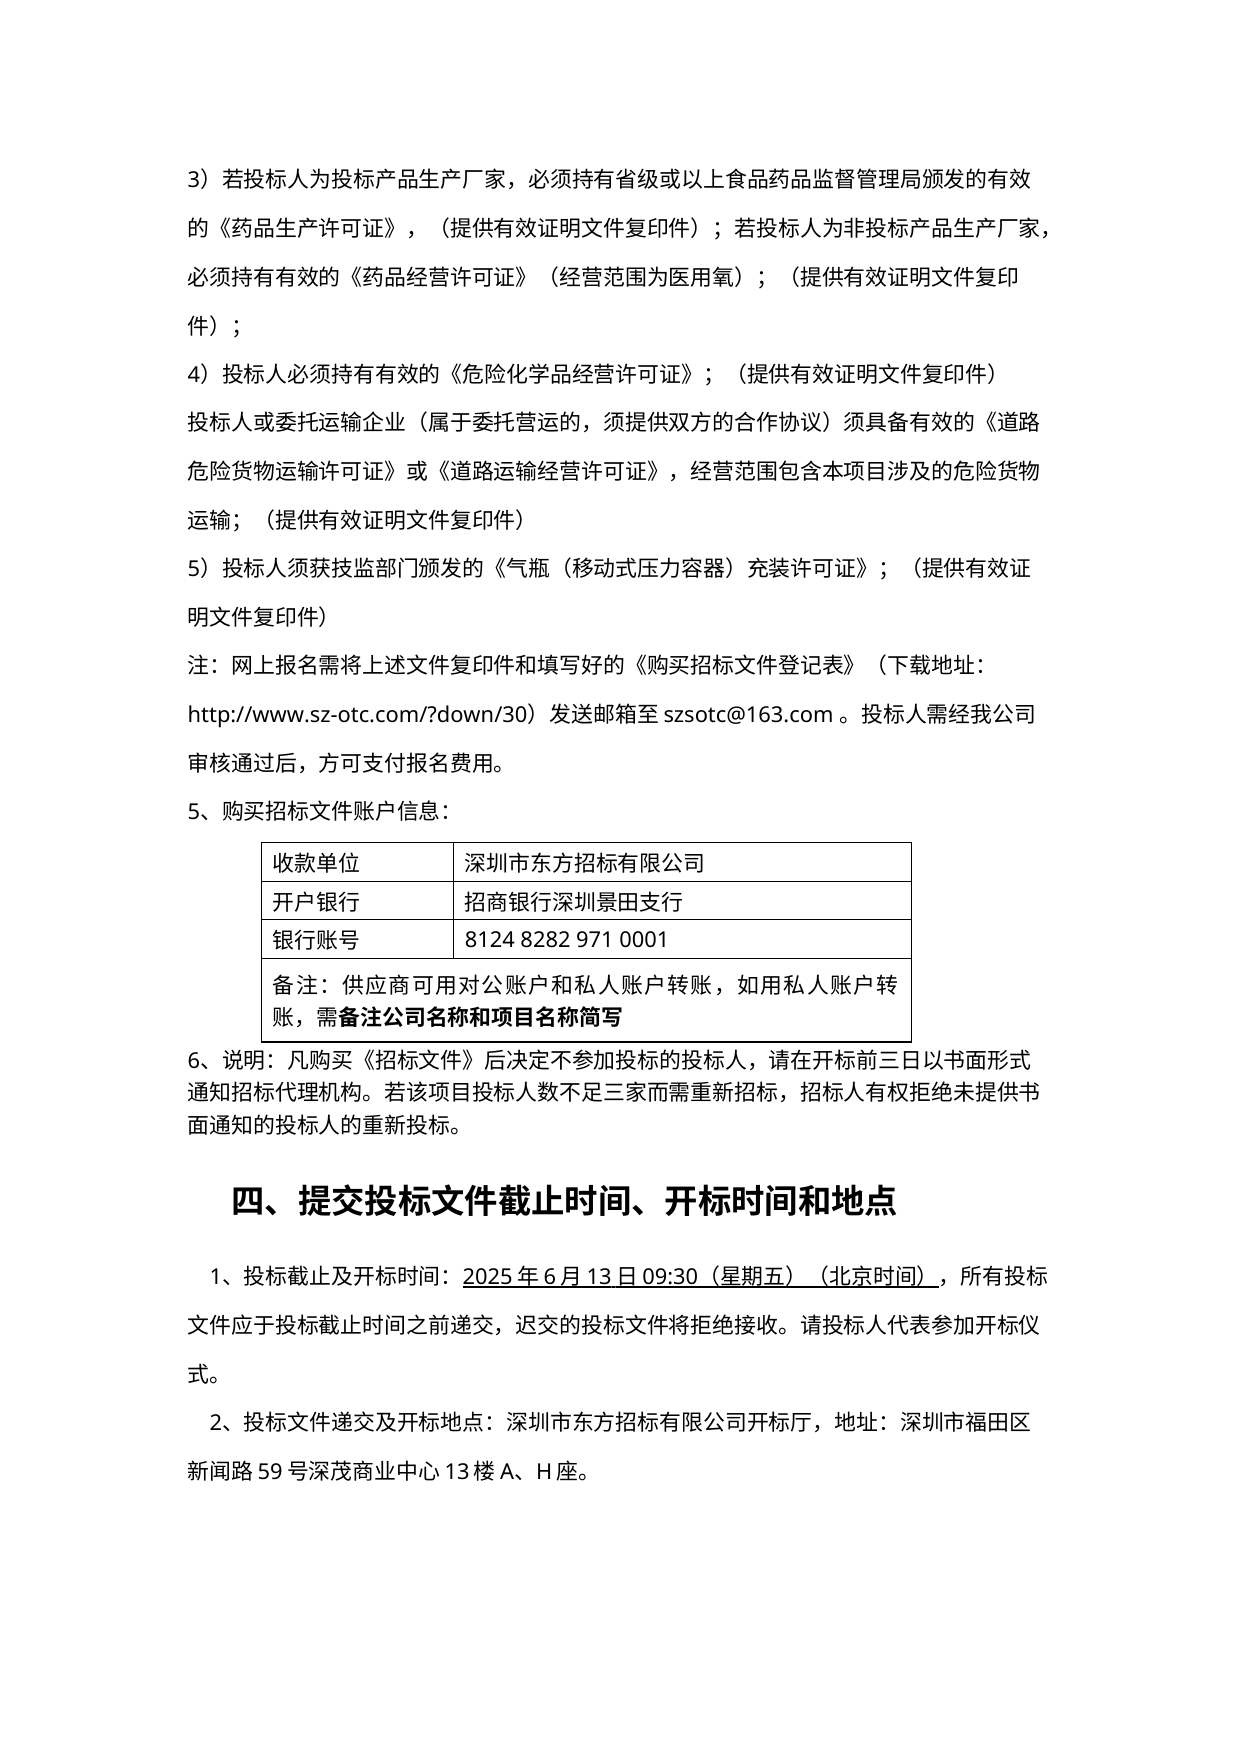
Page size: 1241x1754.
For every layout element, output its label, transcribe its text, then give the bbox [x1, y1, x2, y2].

text 投标人或委托运输企业（属于委托营运的，须提供双方的合作协议）须具备有效的《道路危险货物运输许可证》或《道路运输经营许可证》，经营范围包含本项目涉及的危险货物运输；（提供有效证明文件复印件） [187, 405, 1053, 535]
text 3）若投标人为投标产品生产厂家，必须持有省级或以上食品药品监督管理局颁发的有效的《药品生产许可证》，（提供有效证明文件复印件）；若投标人为非投标产品生产厂家，必须持有有效的《药品经营许可证》（经营范围为医用氧）；（提供有效证明文件复印件）； [187, 162, 1053, 341]
table_cell 8124 8282 971 0001 [454, 920, 911, 958]
table_header 收款单位 [262, 843, 453, 881]
text 2、投标文件递交及开标地点：深圳市东方招标有限公司开标厅，地址：深圳市福田区新闻路59号深茂商业中心13楼A、H座。 [187, 1405, 1053, 1486]
text 注：网上报名需将上述文件复印件和填写好的《购买招标文件登记表》（下载地址：http://www.sz-otc.com/?down/30）发送邮箱至szsotc@163.com 。投标人需经我公司审核通过后，方可支付报名费用。 [187, 648, 1053, 778]
table_cell 开户银行 [262, 882, 453, 919]
table_cell 银行账号 [262, 920, 453, 958]
text 4）投标人必须持有有效的《危险化学品经营许可证》；（提供有效证明文件复印件） [187, 357, 1053, 389]
text 1、投标截止及开标时间：2025年6月13日09:30（星期五）（北京时间），所有投标文件应于投标截止时间之前递交，迟交的投标文件将拒绝接收。请投标人代表参加开标仪式。 [187, 1259, 1053, 1389]
table_cell 招商银行深圳景田支行 [454, 882, 911, 919]
text 6、说明：凡购买《招标文件》后决定不参加投标的投标人，请在开标前三日以书面形式通知招标代理机构。若该项目投标人数不足三家而需重新招标，招标人有权拒绝未提供书面通知的投标人的重新投标。 [187, 1042, 1053, 1140]
text 四、提交投标文件截止时间、开标时间和地点 [231, 1167, 1053, 1232]
table_cell 备注：供应商可用对公账户和私人账户转账，如用私人账户转账，需备注公司名称和项目名称简写 [262, 959, 911, 1041]
text 5、购买招标文件账户信息： [187, 794, 1053, 826]
table_header 深圳市东方招标有限公司 [454, 843, 911, 881]
text 5）投标人须获技监部门颁发的《气瓶（移动式压力容器）充装许可证》；（提供有效证明文件复印件） [187, 551, 1053, 632]
